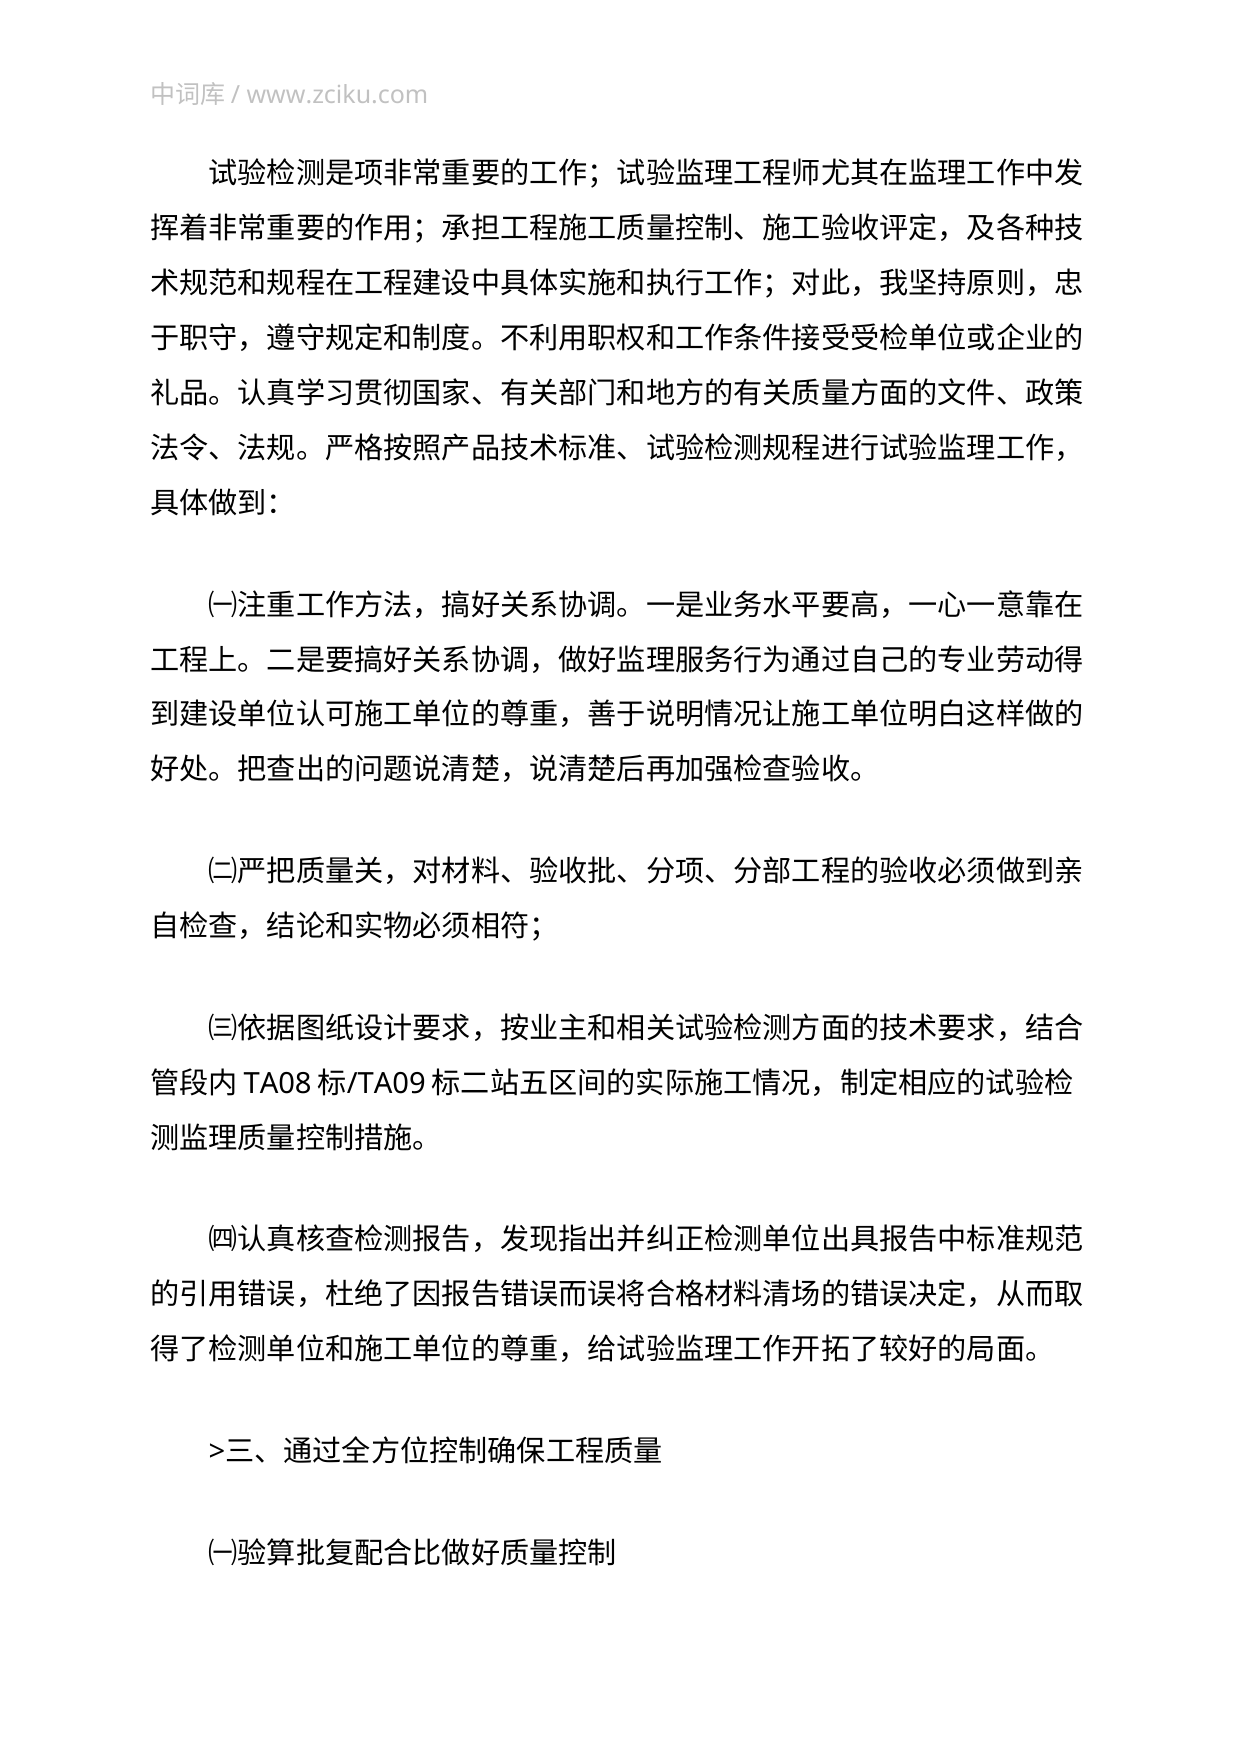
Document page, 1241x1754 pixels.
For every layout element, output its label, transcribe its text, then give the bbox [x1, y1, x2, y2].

text 试验检测是项非常重要的工作；试验监理工程师尤其在监理工作中发挥着非常重要的作用；承担工程施工质量控制、施工验收评定，及各种技术规范和规程在工程建设中具体实施和执行工作；对此，我坚持原则，忠于职守，遵守规定和制度。不利用职权和工作条件接受受检单位或企业的礼品。认真学习贯彻国家、有关部门和地方的有关质量方面的文件、政策法令、法规。严格按照产品技术标准、试验检测规程进行试验监理工作，具体做到： [150, 150, 1090, 522]
text ㈠注重工作方法，搞好关系协调。一是业务水平要高，一心一意靠在工程上。二是要搞好关系协调，做好监理服务行为通过自己的专业劳动得到建设单位认可施工单位的尊重，善于说明情况让施工单位明白这样做的好处。把查出的问题说清楚，说清楚后再加强检查验收。 [150, 581, 1090, 788]
text ㈢依据图纸设计要求，按业主和相关试验检测方面的技术要求，结合管段内TA08标/TA09标二站五区间的实际施工情况，制定相应的试验检测监理质量控制措施。 [150, 1004, 1090, 1156]
text ㈡严把质量关，对材料、验收批、分项、分部工程的验收必须做到亲自检查，结论和实物必须相符； [150, 848, 1090, 945]
text ㈣认真核查检测报告，发现指出并纠正检测单位出具报告中标准规范的引用错误，杜绝了因报告错误而误将合格材料清场的错误决定，从而取得了检测单位和施工单位的尊重，给试验监理工作开拓了较好的局面。 [150, 1216, 1090, 1368]
text >三、通过全方位控制确保工程质量 [150, 1427, 1090, 1470]
text ㈠验算批复配合比做好质量控制 [150, 1529, 1090, 1572]
